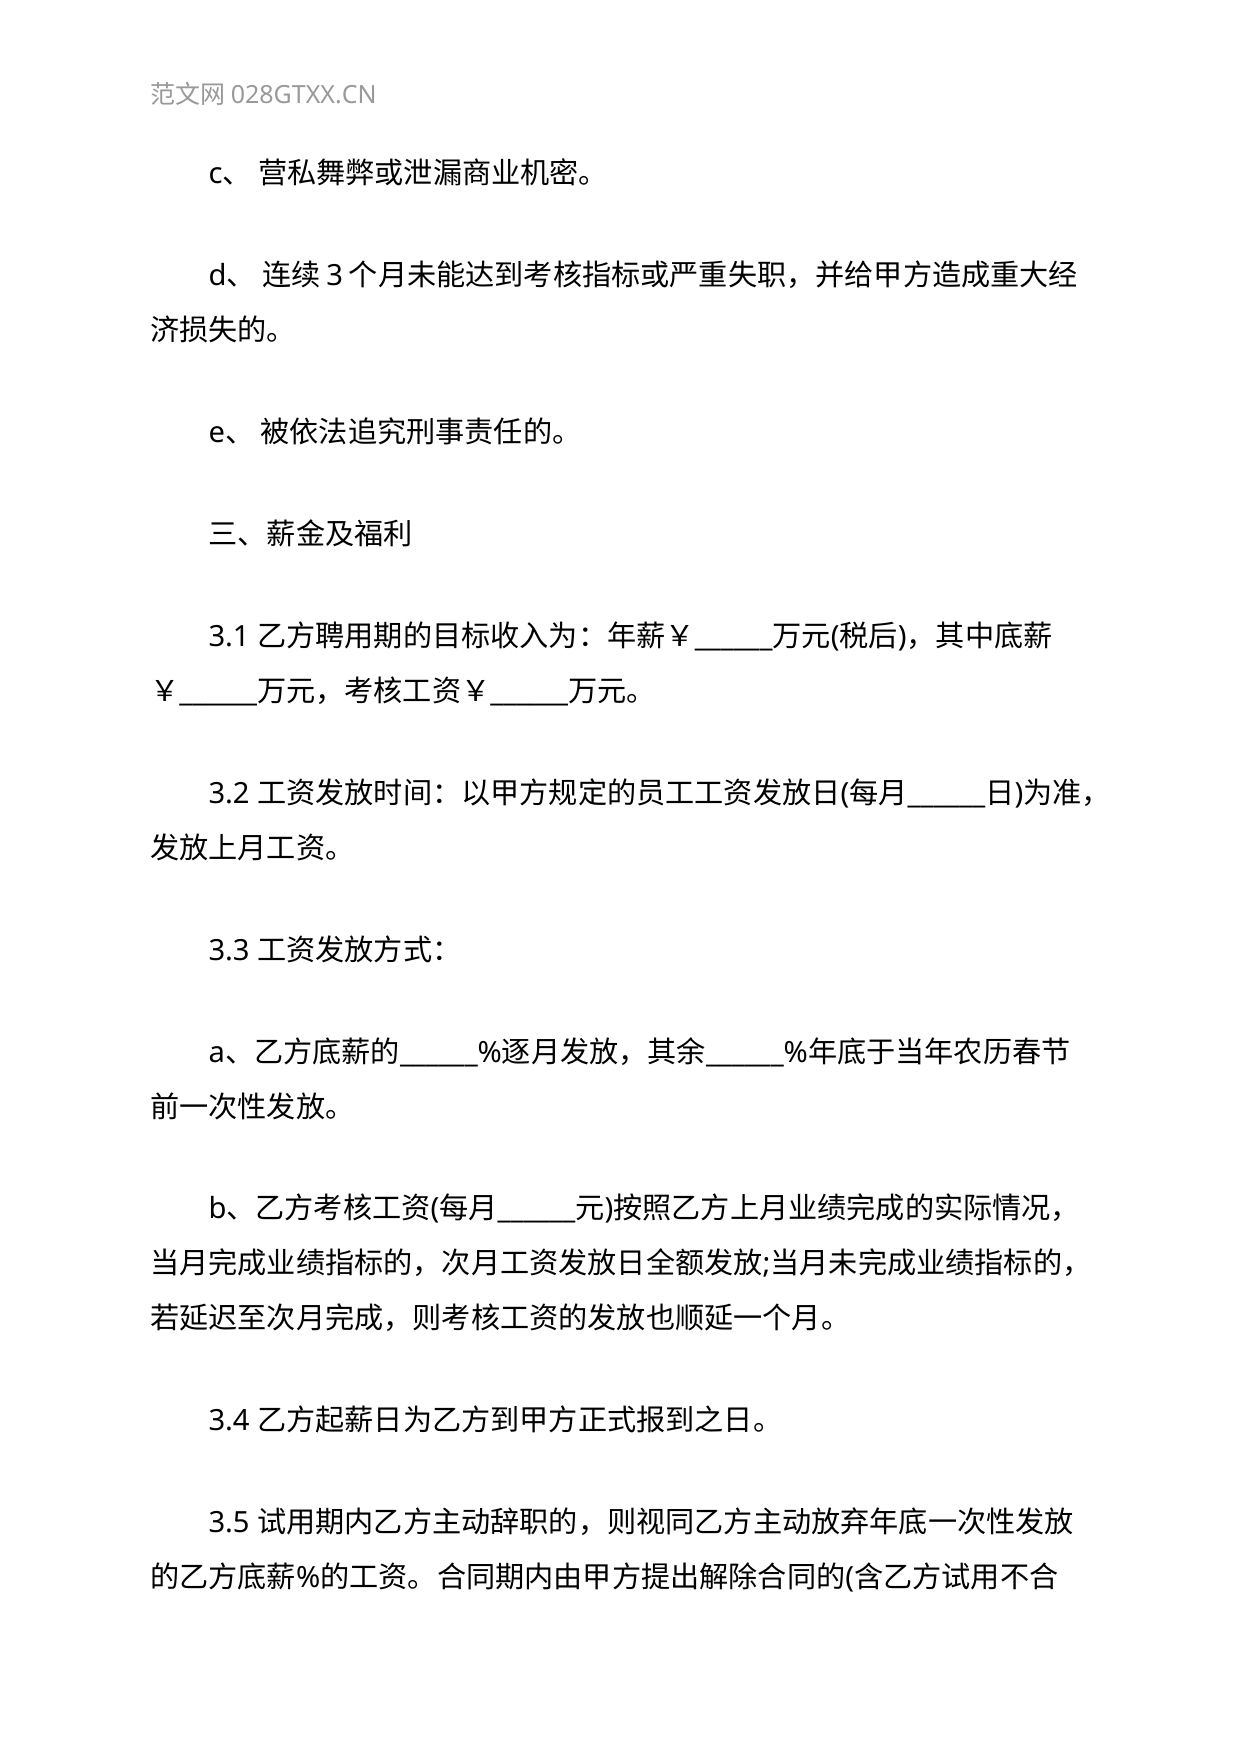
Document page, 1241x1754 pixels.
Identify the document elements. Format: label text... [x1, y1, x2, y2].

text 三、薪金及福利 [150, 511, 1090, 553]
text 3.1 乙方聘用期的目标收入为：年薪￥______万元(税后)，其中底薪￥______万元，考核工资￥______万元。 [150, 612, 1090, 710]
text 3.4 乙方起薪日为乙方到甲方正式报到之日。 [150, 1397, 1090, 1439]
text d、 连续3个月未能达到考核指标或严重失职，并给甲方造成重大经济损失的。 [150, 252, 1090, 349]
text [150, 1499, 1090, 1596]
text 3.2 工资发放时间：以甲方规定的员工工资发放日(每月______日)为准，发放上月工资。 [150, 769, 1090, 867]
text e、 被依法追究刑事责任的。 [150, 409, 1090, 451]
text 3.3 工资发放方式： [150, 926, 1090, 969]
text b、乙方考核工资(每月______元)按照乙方上月业绩完成的实际情况，当月完成业绩指标的，次月工资发放日全额发放;当月未完成业绩指标的，若延迟至次月完成，则考核工资的发放也顺延一个月。 [150, 1185, 1090, 1337]
text c、 营私舞弊或泄漏商业机密。 [150, 150, 1090, 192]
text a、乙方底薪的______%逐月发放，其余______%年底于当年农历春节前一次性发放。 [150, 1028, 1090, 1126]
